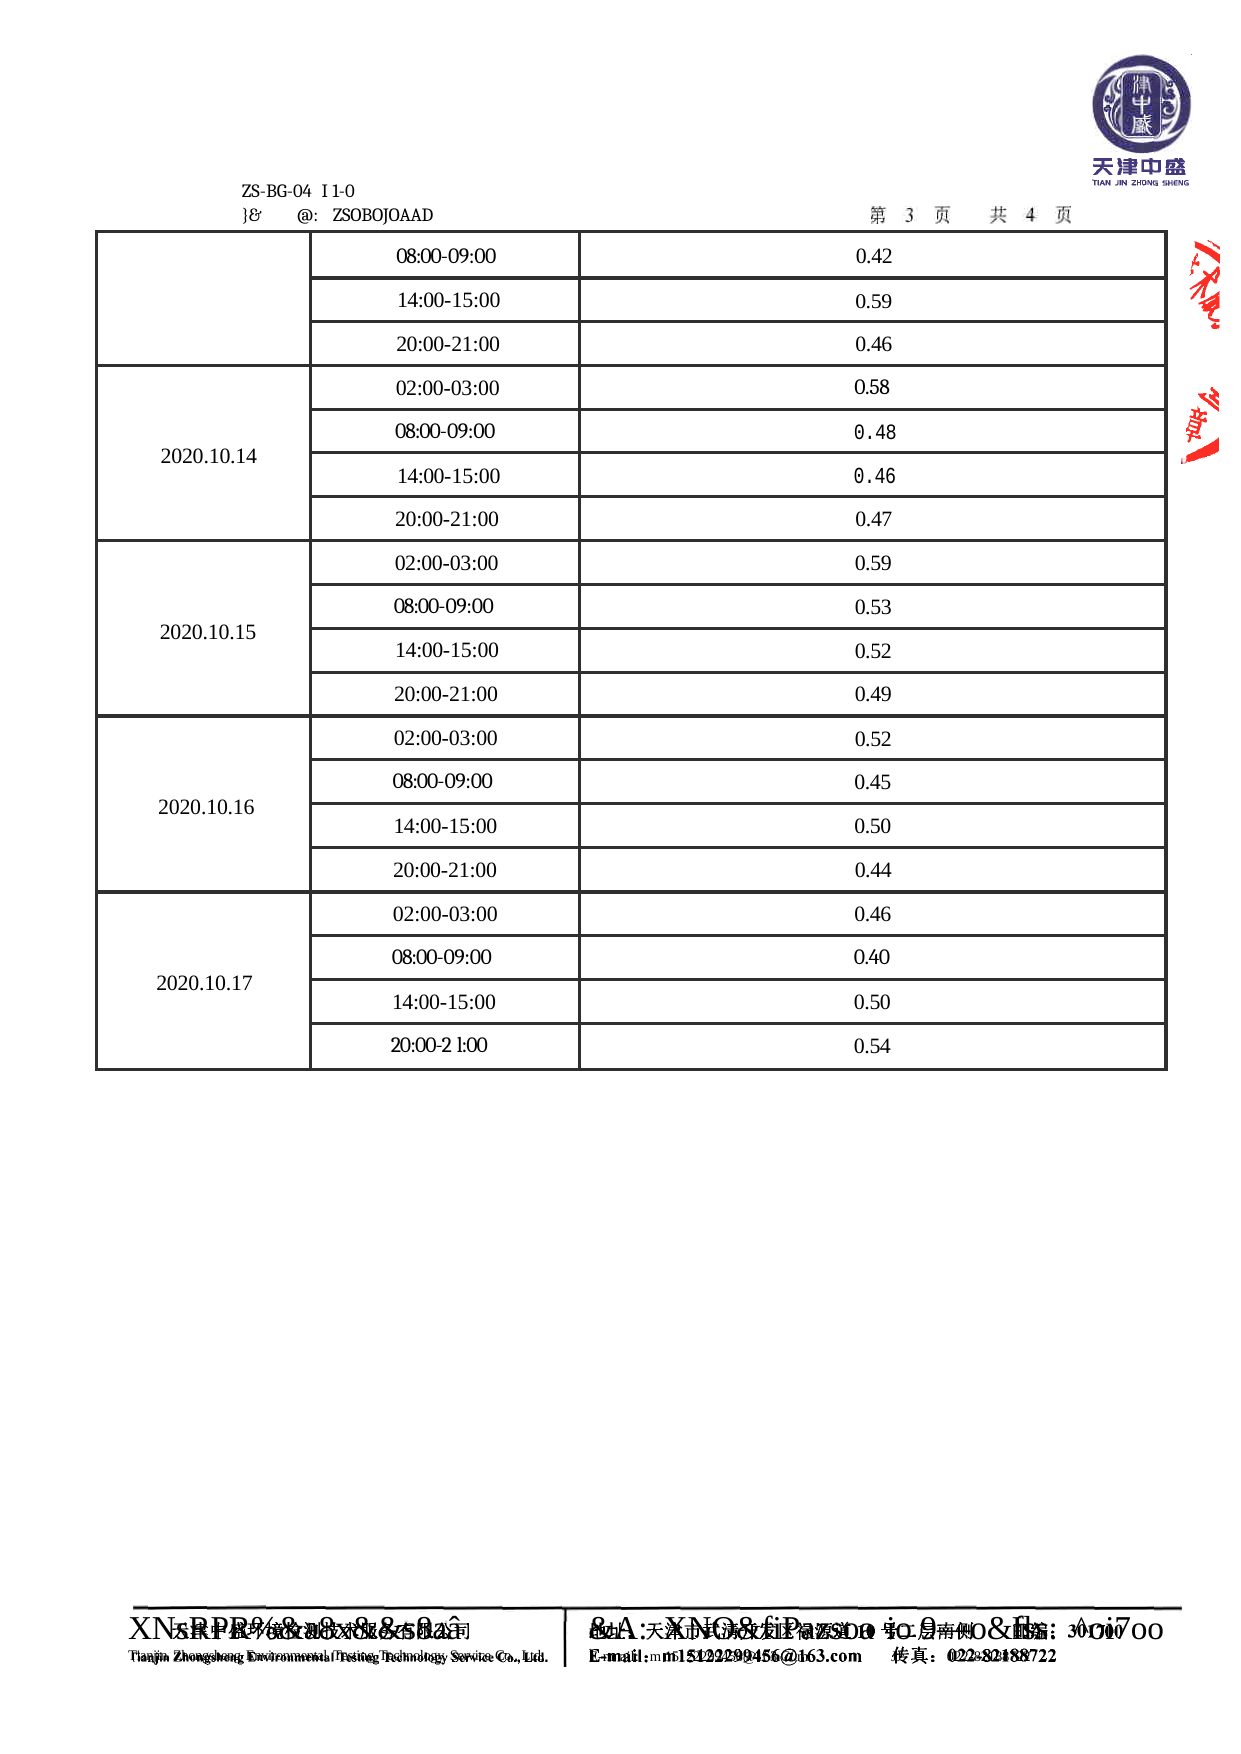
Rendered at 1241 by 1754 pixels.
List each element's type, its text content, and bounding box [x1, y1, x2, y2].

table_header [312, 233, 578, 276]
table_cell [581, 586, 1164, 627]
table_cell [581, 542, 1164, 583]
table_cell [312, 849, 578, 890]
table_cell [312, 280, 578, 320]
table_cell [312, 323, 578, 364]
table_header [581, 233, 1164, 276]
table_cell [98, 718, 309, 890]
picture [1181, 387, 1219, 464]
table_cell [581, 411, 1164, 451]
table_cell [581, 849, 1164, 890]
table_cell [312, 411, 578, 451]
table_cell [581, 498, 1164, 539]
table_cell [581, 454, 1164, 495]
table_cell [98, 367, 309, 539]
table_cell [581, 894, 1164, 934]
picture [133, 1605, 1182, 1667]
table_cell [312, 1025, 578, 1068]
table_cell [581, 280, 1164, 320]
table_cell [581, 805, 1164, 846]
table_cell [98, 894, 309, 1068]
picture [1092, 158, 1189, 181]
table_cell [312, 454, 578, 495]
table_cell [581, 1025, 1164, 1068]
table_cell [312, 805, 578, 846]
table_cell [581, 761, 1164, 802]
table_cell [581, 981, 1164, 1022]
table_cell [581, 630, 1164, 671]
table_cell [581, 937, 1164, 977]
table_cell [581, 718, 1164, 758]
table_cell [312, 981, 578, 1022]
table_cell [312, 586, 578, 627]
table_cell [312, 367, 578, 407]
picture [1189, 240, 1220, 329]
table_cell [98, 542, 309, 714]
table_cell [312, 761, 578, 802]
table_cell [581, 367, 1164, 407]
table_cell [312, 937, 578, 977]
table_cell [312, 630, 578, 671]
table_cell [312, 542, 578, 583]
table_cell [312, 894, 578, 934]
picture [1091, 54, 1192, 154]
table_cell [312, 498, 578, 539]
text ZS-BG-04 I 1-0 [242, 181, 1236, 202]
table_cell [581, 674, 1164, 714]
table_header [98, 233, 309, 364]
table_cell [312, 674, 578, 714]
picture [133, 1620, 138, 1635]
picture [871, 206, 1071, 224]
text }& @: ZSOBOJOAAD [242, 204, 1236, 228]
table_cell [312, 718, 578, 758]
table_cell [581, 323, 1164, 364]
